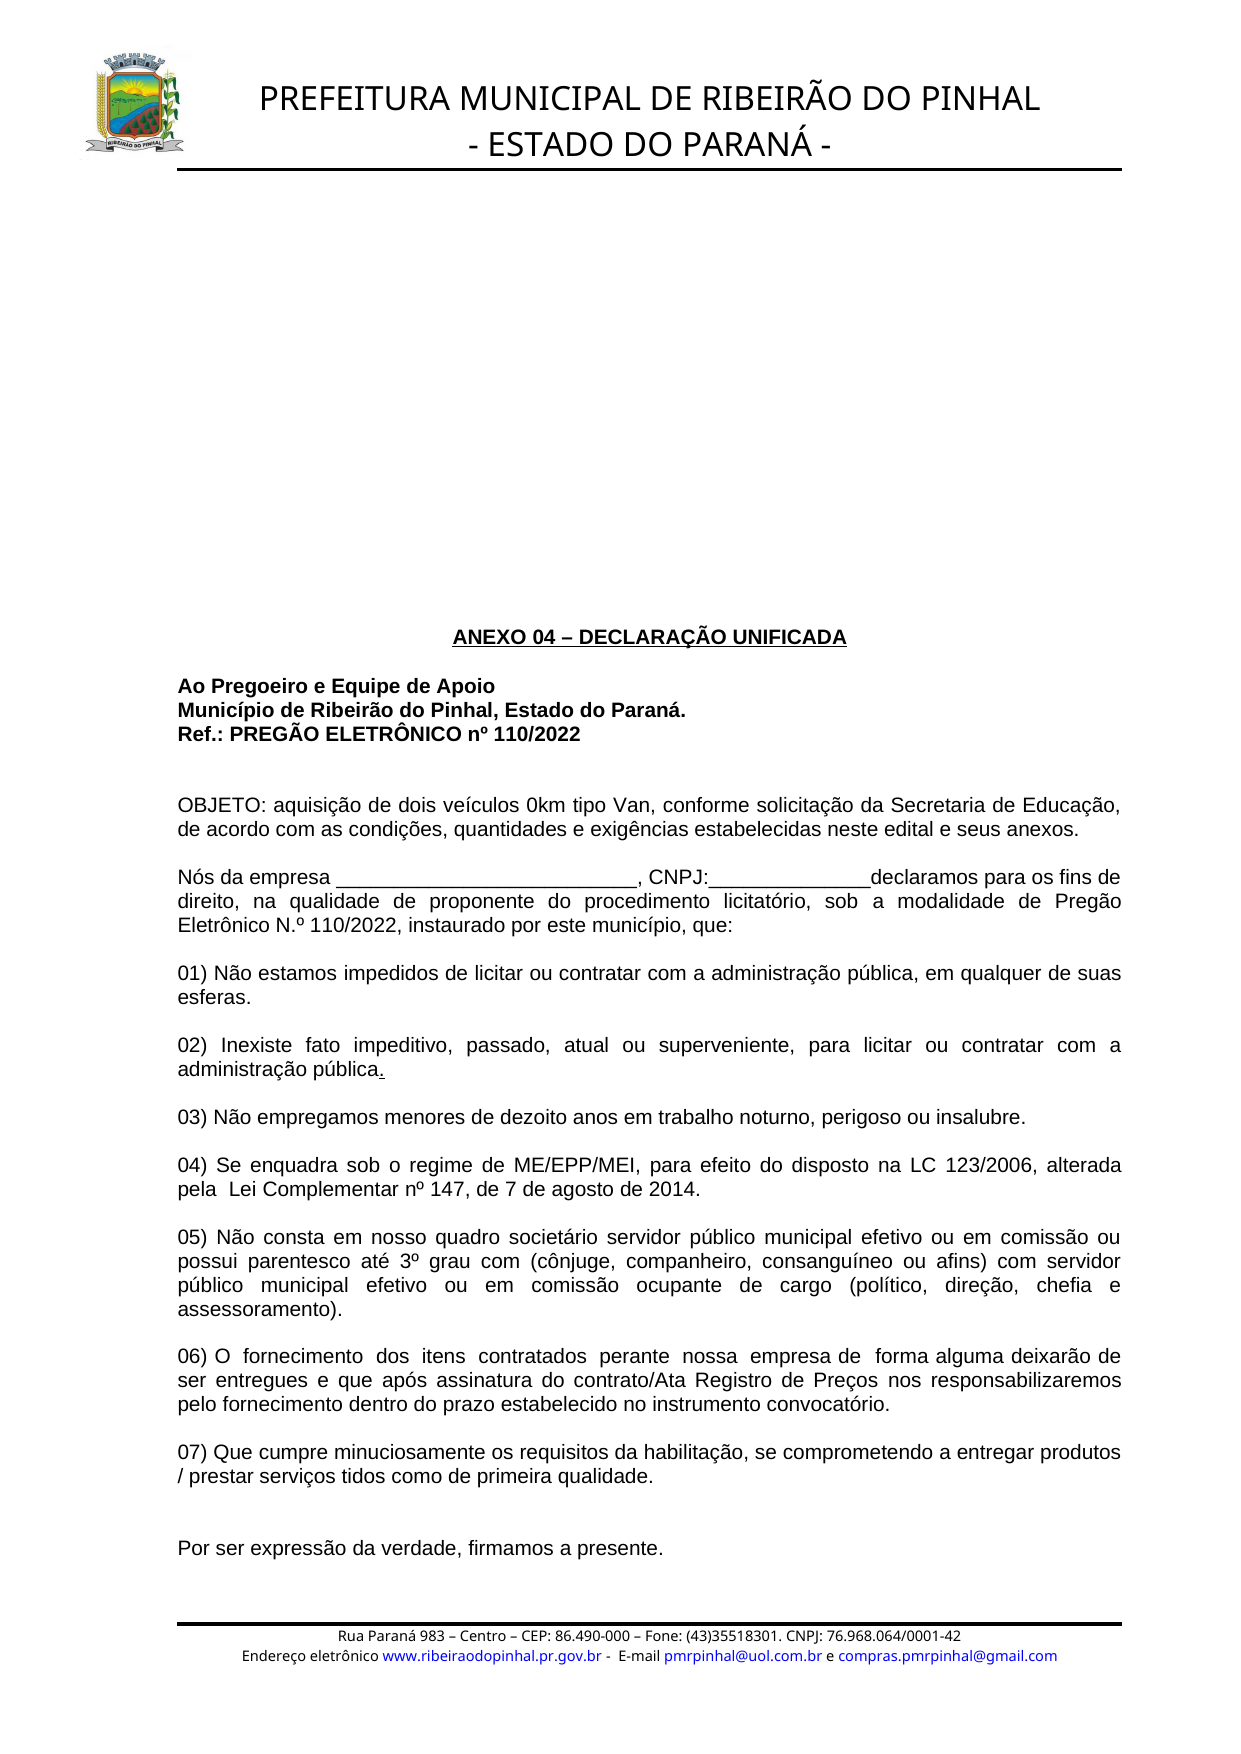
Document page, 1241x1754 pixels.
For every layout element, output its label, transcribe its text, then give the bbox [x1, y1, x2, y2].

text Por ser expressão da verdade, firmamos a presente. [177, 1536, 1122, 1560]
text 07) Que cumpre minuciosamente os requisitos da habilitação, se comprometendo a entregar produtos / prestar serviços tidos como de primeira qualidade. [177, 1440, 1122, 1488]
text 04) Se enquadra sob o regime de ME/EPP/MEI, para efeito do disposto na LC 123/2006, alterada pela Lei Complementar nº 147, de 7 de agosto de 2014. [177, 1153, 1122, 1201]
text ANEXO 04 – DECLARAÇÃO UNIFICADA [177, 625, 1122, 649]
text 02) Inexiste fato impeditivo, passado, atual ou superveniente, para licitar ou contratar com a administração pública. [177, 1033, 1122, 1081]
text Nós da empresa __________________________, CNPJ:______________declaramos para os fins de direito, na qualidade de proponente do procedimento licitatório, sob a modalidade de Pregão Eletrônico N.º 110/2022, instaurado por este município, que: [177, 865, 1122, 937]
text Município de Ribeirão do Pinhal, Estado do Paraná. [177, 697, 1122, 721]
text 06) O fornecimento dos itens contratados perante nossa empresa de forma alguma deixarão de ser entregues e que após assinatura do contrato/Ata Registro de Preços nos responsabilizaremos pelo fornecimento dentro do prazo estabelecido no instrumento convocatório. [177, 1344, 1122, 1416]
text 05) Não consta em nosso quadro societário servidor público municipal efetivo ou em comissão ou possui parentesco até 3º grau com (cônjuge, companheiro, consanguíneo ou afins) com servidor público municipal efetivo ou em comissão ocupante de cargo (político, direção, chefia e assessoramento). [177, 1224, 1122, 1320]
text OBJETO: aquisição de dois veículos 0km tipo Van, conforme solicitação da Secretaria de Educação, de acordo com as condições, quantidades e exigências estabelecidas neste edital e seus anexos. [177, 793, 1122, 841]
picture [79, 45, 192, 160]
text Ao Pregoeiro e Equipe de Apoio [177, 673, 1122, 697]
text 01) Não estamos impedidos de licitar ou contratar com a administração pública, em qualquer de suas esferas. [177, 961, 1122, 1009]
text Ref.: PREGÃO ELETRÔNICO nº 110/2022 [177, 721, 1122, 745]
text 03) Não empregamos menores de dezoito anos em trabalho noturno, perigoso ou insalubre. [177, 1105, 1122, 1129]
